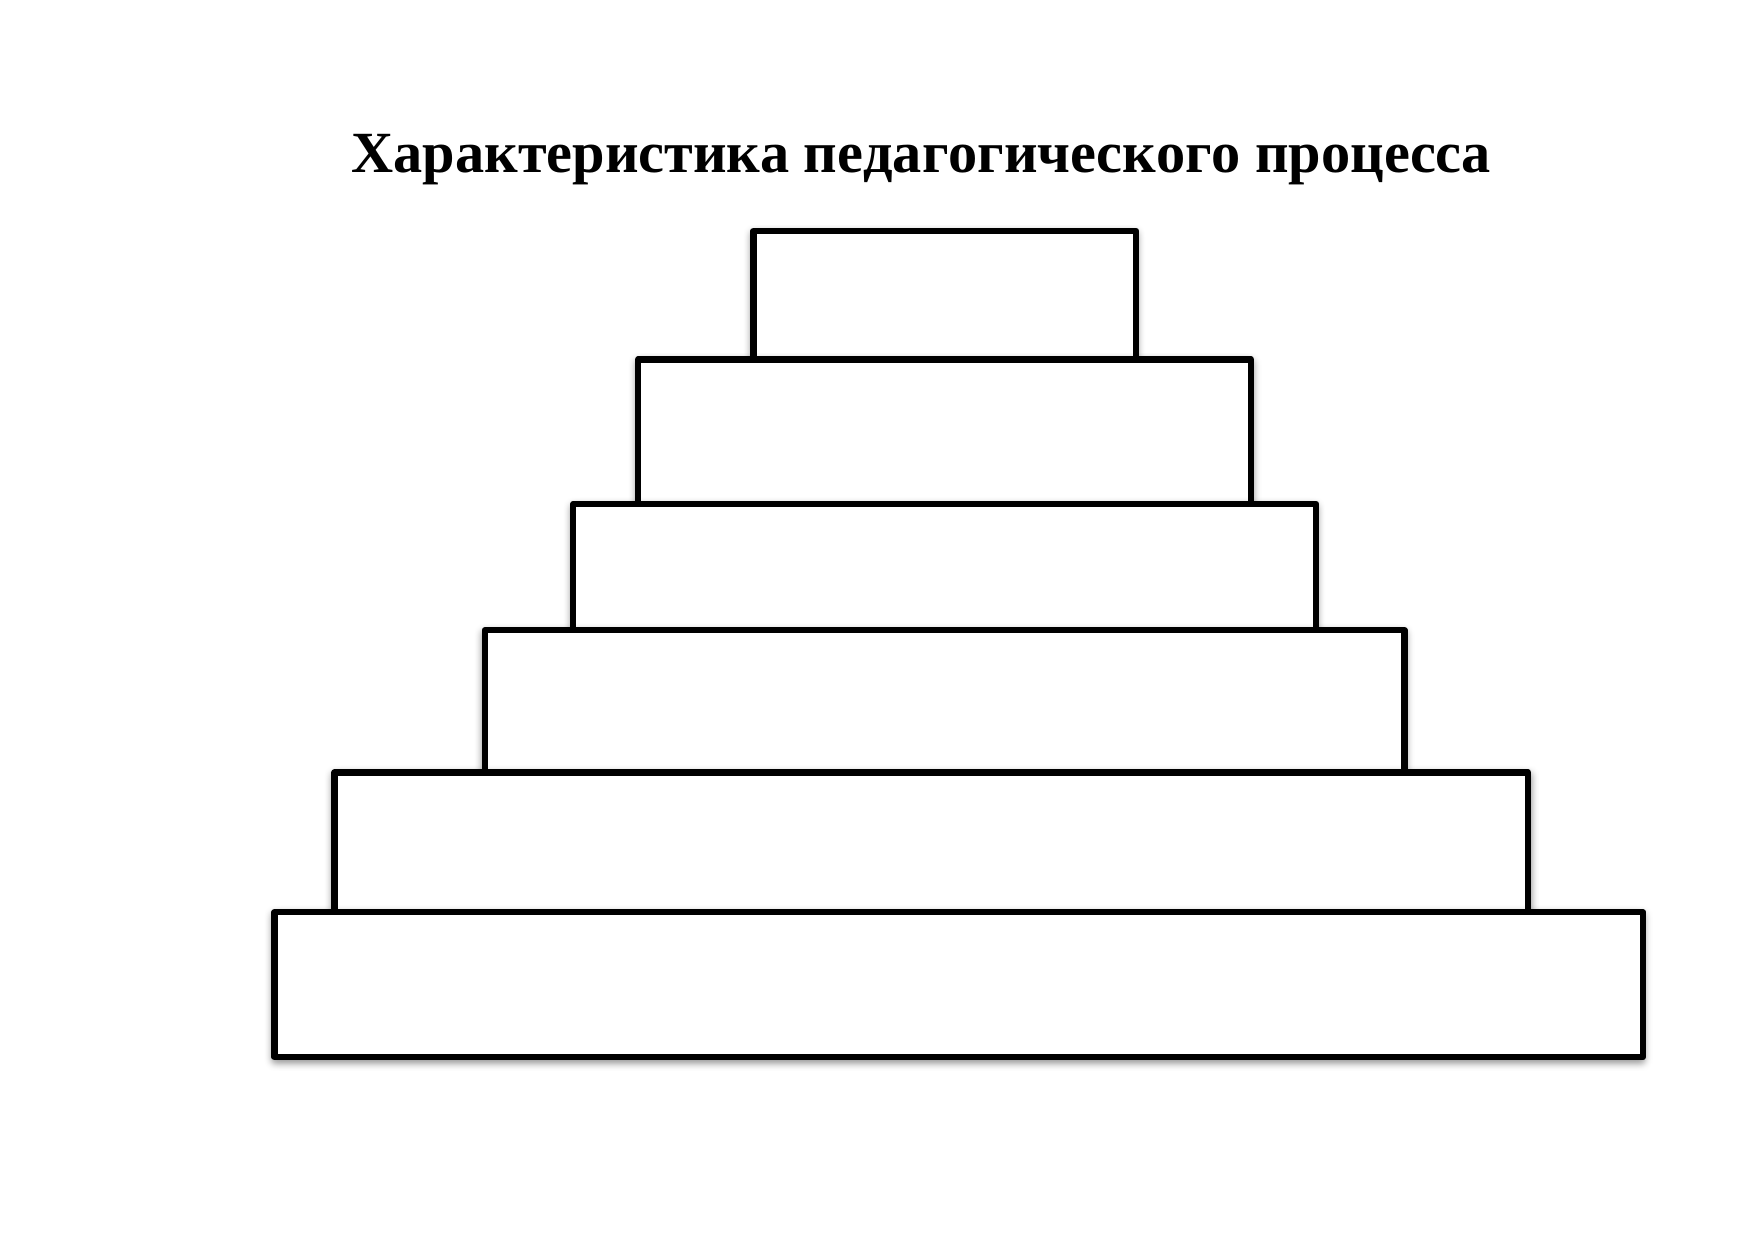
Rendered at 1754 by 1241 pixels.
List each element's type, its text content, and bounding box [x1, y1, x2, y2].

text Характеристика педагогического процесса [177, 118, 1665, 185]
